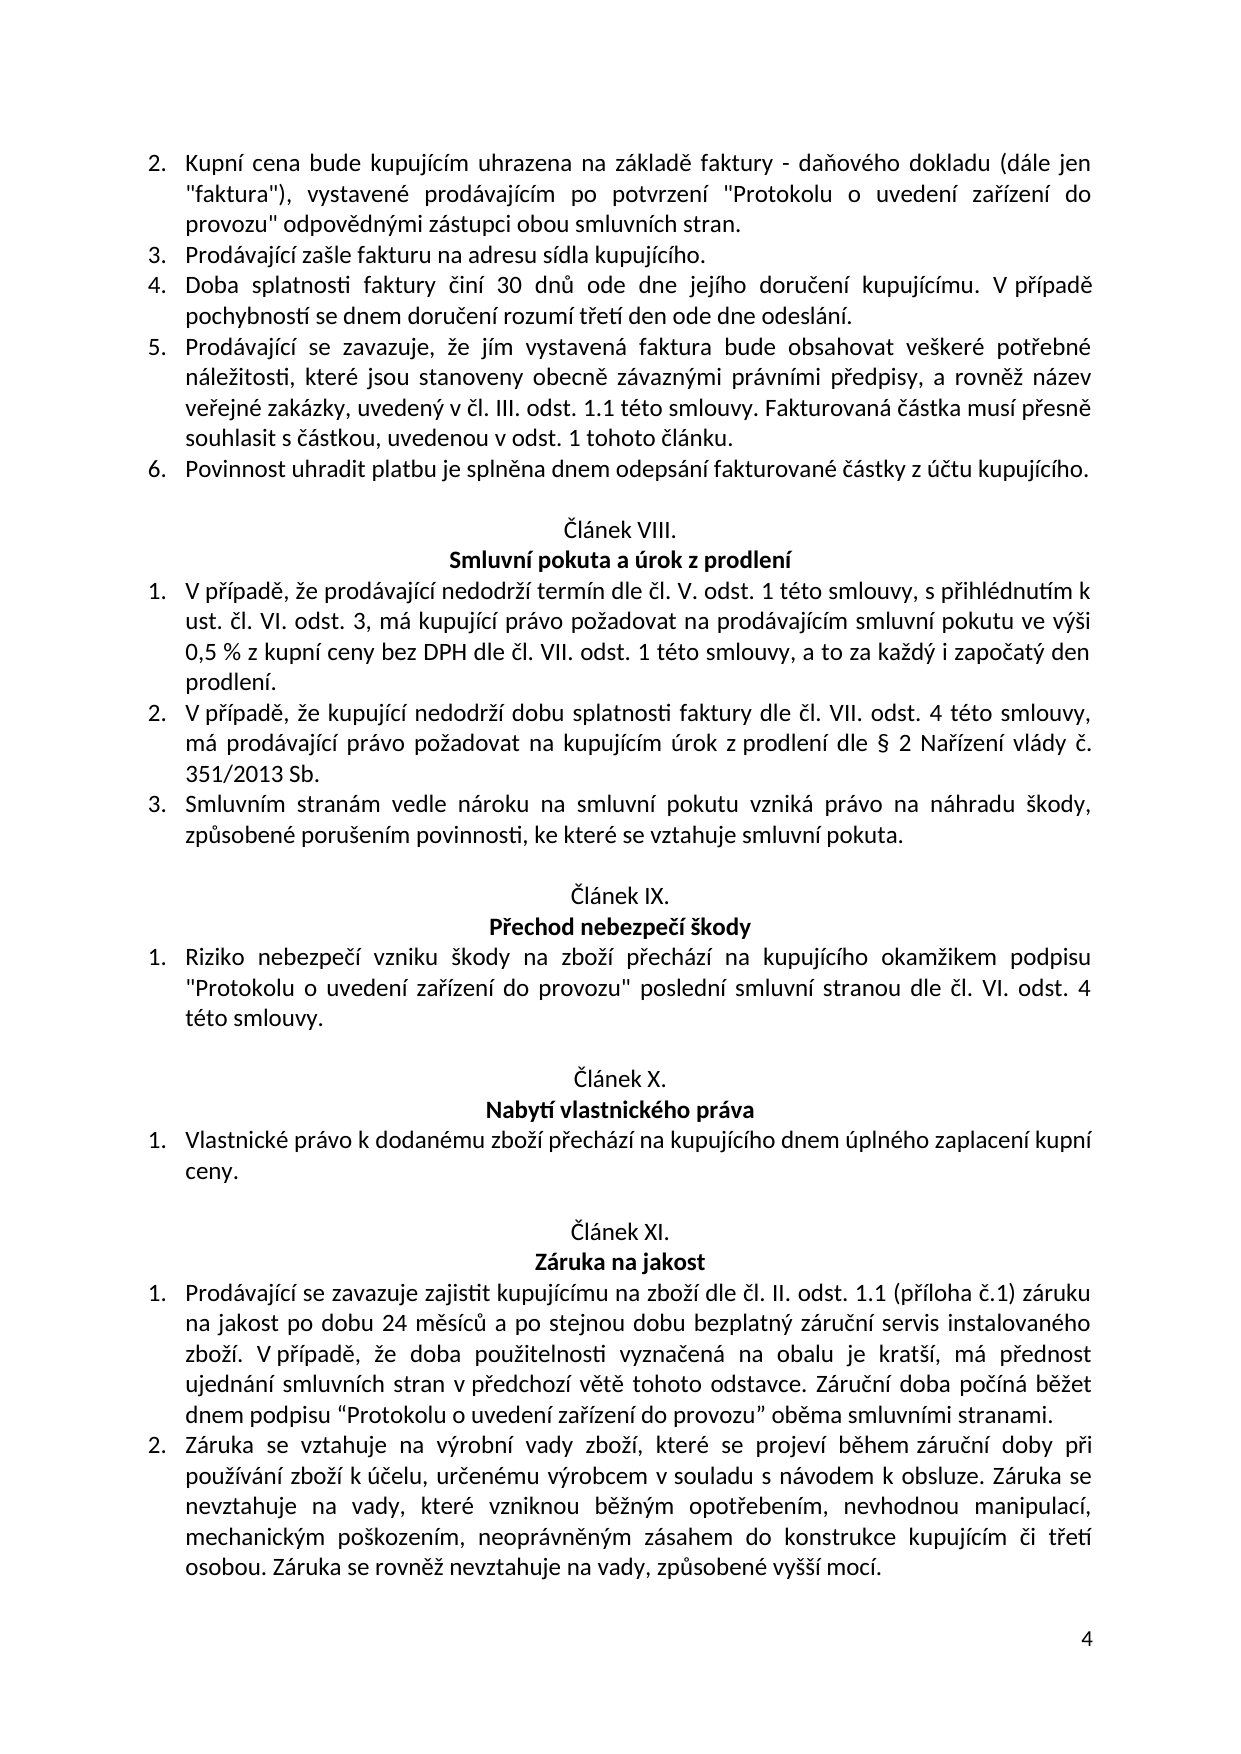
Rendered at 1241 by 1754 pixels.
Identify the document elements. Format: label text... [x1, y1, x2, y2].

text Článek XI. [148, 1216, 1093, 1246]
text Článek X. [148, 1063, 1093, 1094]
list Kupní cena bude kupujícím uhrazena na základě faktury - daňového dokladu (dále jen "faktura"), vystavené prodávajícím po potvrzení "Protokolu o uvedení zařízení do provozu" odpovědnými zástupci obou smluvních stran. [148, 148, 1093, 239]
list Doba splatnosti faktury činí 30 dnů ode dne jejího doručení kupujícímu. V případě pochybností se dnem doručení rozumí třetí den ode dne odeslání. [148, 270, 1093, 331]
list Záruka se vztahuje na výrobní vady zboží, které se projeví během záruční doby při používání zboží k účelu, určenému výrobcem v souladu s návodem k obsluze. Záruka se nevztahuje na vady, které vzniknou běžným opotřebením, nevhodnou manipulací, mechanickým poškozením, neoprávněným zásahem do konstrukce kupujícím či třetí osobou. Záruka se rovněž nevztahuje na vady, způsobené vyšší mocí. [148, 1429, 1093, 1582]
text Smluvní pokuta a úrok z prodlení [148, 544, 1093, 575]
text Přechod nebezpečí škody [148, 911, 1093, 941]
list V případě, že kupující nedodrží dobu splatnosti faktury dle čl. VII. odst. 4 této smlouvy, má prodávající právo požadovat na kupujícím úrok z prodlení dle § 2 Nařízení vlády č. 351/2013 Sb. [148, 697, 1093, 788]
list Smluvním stranám vedle nároku na smluvní pokutu vzniká právo na náhradu škody, způsobené porušením povinnosti, ke které se vztahuje smluvní pokuta. [148, 788, 1093, 849]
list Prodávající zašle fakturu na adresu sídla kupujícího. [148, 239, 1093, 270]
text Nabytí vlastnického práva [148, 1094, 1093, 1124]
list V případě, že prodávající nedodrží termín dle čl. V. odst. 1 této smlouvy, s přihlédnutím k ust. čl. VI. odst. 3, má kupující právo požadovat na prodávajícím smluvní pokutu ve výši 0,5 % z kupní ceny bez DPH dle čl. VII. odst. 1 této smlouvy, a to za každý i započatý den prodlení. [148, 575, 1093, 697]
text Záruka na jakost [148, 1246, 1093, 1277]
list Prodávající se zavazuje, že jím vystavená faktura bude obsahovat veškeré potřebné náležitosti, které jsou stanoveny obecně závaznými právními předpisy, a rovněž název veřejné zakázky, uvedený v čl. III. odst. 1.1 této smlouvy. Fakturovaná částka musí přesně souhlasit s částkou, uvedenou v odst. 1 tohoto článku. [148, 331, 1093, 453]
list Riziko nebezpečí vzniku škody na zboží přechází na kupujícího okamžikem podpisu "Protokolu o uvedení zařízení do provozu" poslední smluvní stranou dle čl. VI. odst. 4 této smlouvy. [148, 941, 1093, 1033]
list Povinnost uhradit platbu je splněna dnem odepsání fakturované částky z účtu kupujícího. [148, 453, 1093, 483]
text Článek VIII. [148, 514, 1093, 544]
list Vlastnické právo k dodanému zboží přechází na kupujícího dnem úplného zaplacení kupní ceny. [148, 1124, 1093, 1185]
text Článek IX. [148, 880, 1093, 911]
list Prodávající se zavazuje zajistit kupujícímu na zboží dle čl. II. odst. 1.1 (příloha č.1) záruku na jakost po dobu 24 měsíců a po stejnou dobu bezplatný záruční servis instalovaného zboží. V případě, že doba použitelnosti vyznačená na obalu je kratší, má přednost ujednání smluvních stran v předchozí větě tohoto odstavce. Záruční doba počíná běžet dnem podpisu “Protokolu o uvedení zařízení do provozu” oběma smluvními stranami. [148, 1277, 1093, 1429]
